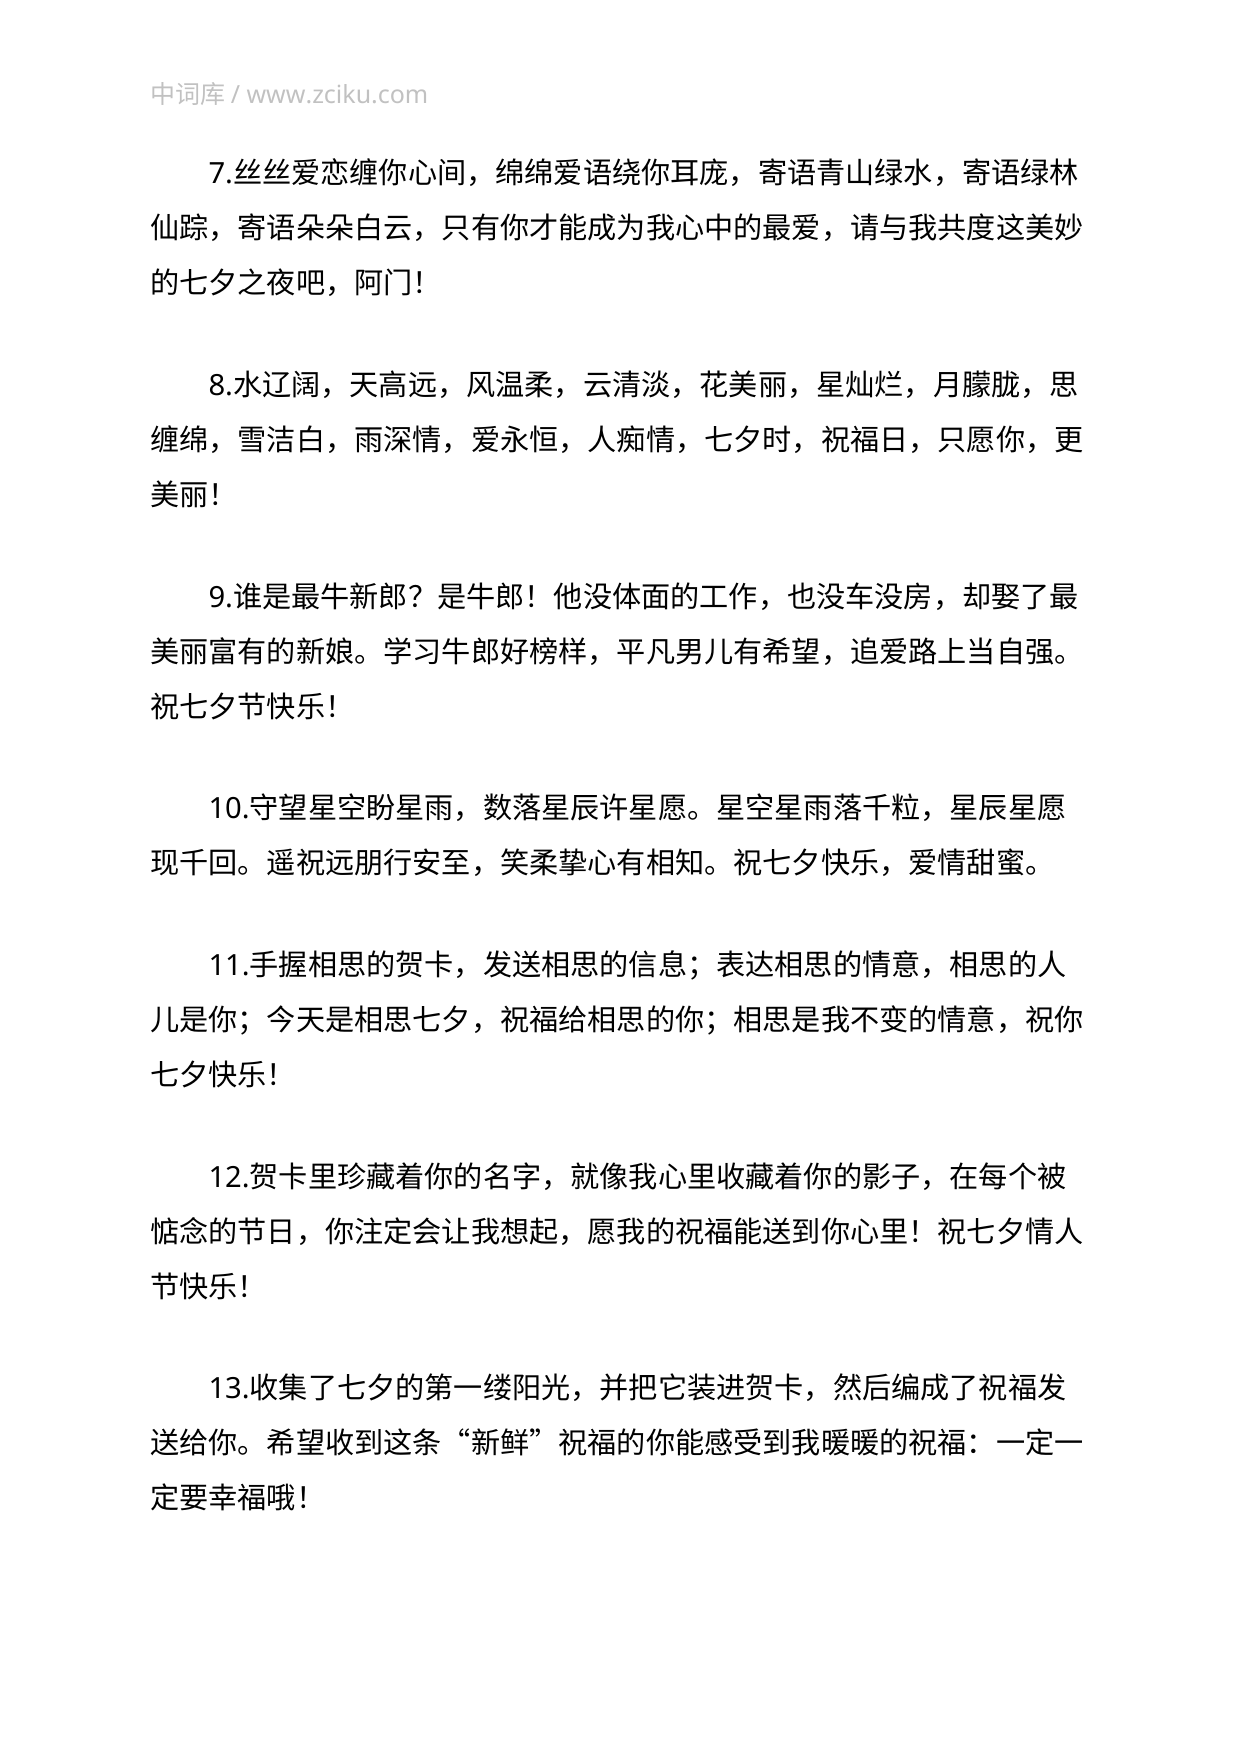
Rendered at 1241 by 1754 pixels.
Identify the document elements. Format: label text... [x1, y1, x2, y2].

text 8.水辽阔，天高远，风温柔，云清淡，花美丽，星灿烂，月朦胧，思缠绵，雪洁白，雨深情，爱永恒，人痴情，七夕时，祝福日，只愿你，更美丽！ [150, 362, 1090, 514]
text 13.收集了七夕的第一缕阳光，并把它装进贺卡，然后编成了祝福发送给你。希望收到这条“新鲜”祝福的你能感受到我暖暖的祝福：一定一定要幸福哦！ [150, 1365, 1090, 1517]
text 7.丝丝爱恋缠你心间，绵绵爱语绕你耳庞，寄语青山绿水，寄语绿林仙踪，寄语朵朵白云，只有你才能成为我心中的最爱，请与我共度这美妙的七夕之夜吧，阿门！ [150, 150, 1090, 302]
text 10.守望星空盼星雨，数落星辰许星愿。星空星雨落千粒，星辰星愿现千回。遥祝远朋行安至，笑柔挚心有相知。祝七夕快乐，爱情甜蜜。 [150, 785, 1090, 882]
text 12.贺卡里珍藏着你的名字，就像我心里收藏着你的影子，在每个被惦念的节日，你注定会让我想起，愿我的祝福能送到你心里！祝七夕情人节快乐！ [150, 1153, 1090, 1306]
text 9.谁是最牛新郎？是牛郎！他没体面的工作，也没车没房，却娶了最美丽富有的新娘。学习牛郎好榜样，平凡男儿有希望，追爱路上当自强。祝七夕节快乐！ [150, 573, 1090, 726]
text 11.手握相思的贺卡，发送相思的信息；表达相思的情意，相思的人儿是你；今天是相思七夕，祝福给相思的你；相思是我不变的情意，祝你七夕快乐！ [150, 942, 1090, 1094]
